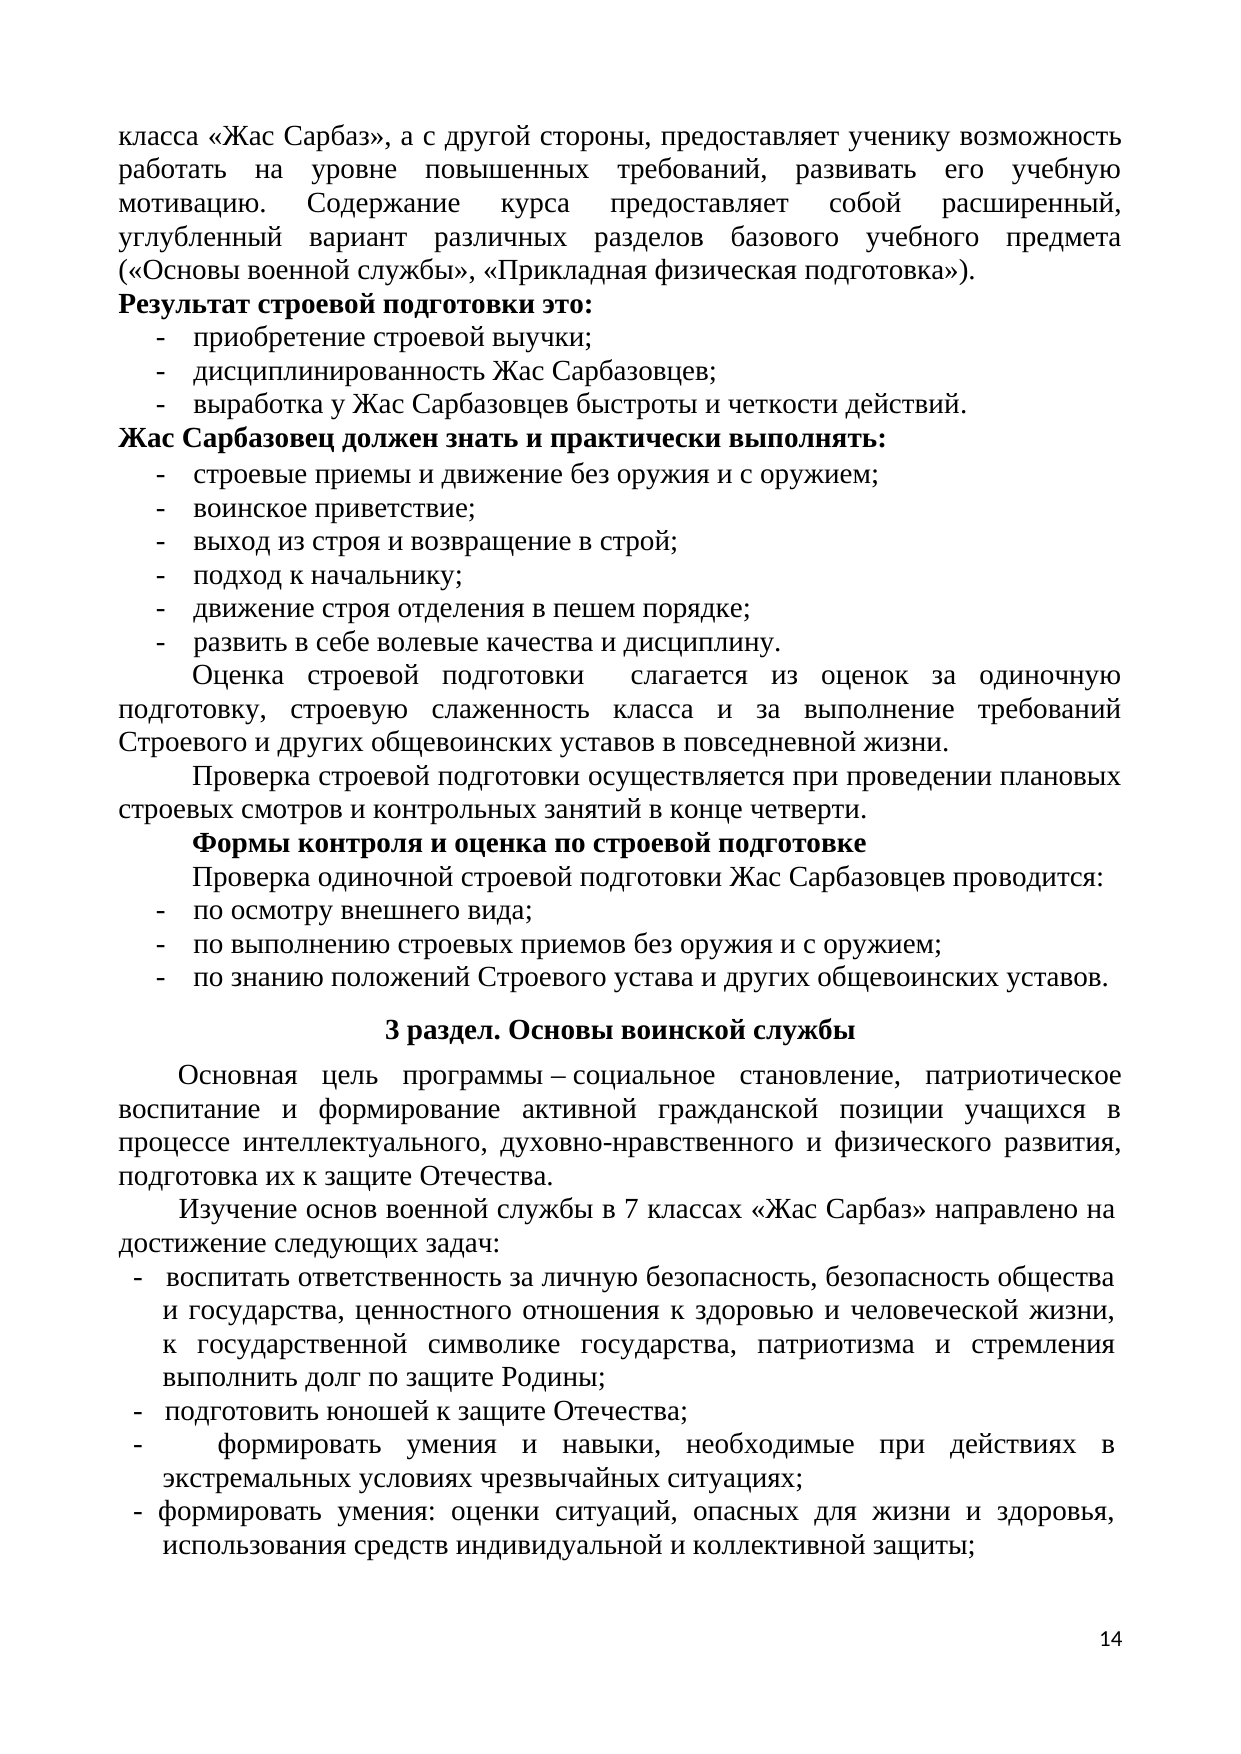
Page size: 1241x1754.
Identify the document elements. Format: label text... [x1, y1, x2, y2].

text - подготовить юношей к защите Отечества; [133, 1393, 1116, 1426]
text - формировать умения и навыки, необходимые при действиях в экстремальных условиях чрезвычайных ситуациях; [133, 1426, 1116, 1493]
list движение строя отделения в пешем порядке; [156, 590, 1122, 624]
list приобретение строевой выучки; [156, 319, 1122, 353]
list подход к начальнику; [156, 557, 1122, 590]
text Жас Сарбазовец должен знать и практически выполнять: [118, 420, 1122, 453]
text Формы контроля и оценка по строевой подготовке [118, 825, 1122, 859]
text Основная цель программы – социальное становление, патриотическое воспитание и формирование активной гражданской позиции учащихся в процессе интеллектуального, духовно-нравственного и физического развития, подготовка их к защите Отечества. [118, 1057, 1122, 1192]
text - воспитать ответственность за личную безопасность, безопасность общества и государства, ценностного отношения к здоровью и человеческой жизни, к государственной символике государства, патриотизма и стремления выполнить долг по защите Родины; [133, 1259, 1116, 1393]
list строевые приемы и движение без оружия и с оружием; [156, 456, 1122, 490]
list развить в себе волевые качества и дисциплину. [156, 624, 1122, 657]
text Изучение основ военной службы в 7 классах «Жас Сарбаз» направлено на достижение следующих задач: [119, 1192, 1116, 1259]
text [118, 118, 1122, 286]
list по знанию положений Строевого устава и других общевоинских уставов. [156, 959, 1122, 993]
text Проверка одиночной строевой подготовки Жас Сарбазовцев проводится: [118, 859, 1122, 892]
text Результат строевой подготовки это: [118, 286, 1122, 319]
list выработка у Жас Сарбазовцев быстроты и четкости действий. [156, 386, 1122, 420]
list воинское приветствие; [156, 490, 1122, 523]
list дисциплинированность Жас Сарбазовцев; [156, 353, 1122, 386]
text - формировать умения: оценки ситуаций, опасных для жизни и здоровья, использования средств индивидуальной и коллективной защиты; [133, 1493, 1116, 1561]
text 3 раздел. Основы воинской службы [118, 1012, 1122, 1046]
list по выполнению строевых приемов без оружия и с оружием; [156, 926, 1122, 959]
text Оценка строевой подготовки слагается из оценок за одиночную подготовку, строевую слаженность класса и за выполнение требований Строевого и других общевоинских уставов в повседневной жизни. [118, 657, 1122, 758]
list выход из строя и возвращение в строй; [156, 523, 1122, 557]
text Проверка строевой подготовки осуществляется при проведении плановых строевых смотров и контрольных занятий в конце четверти. [118, 758, 1122, 825]
list по осмотру внешнего вида; [156, 892, 1122, 926]
